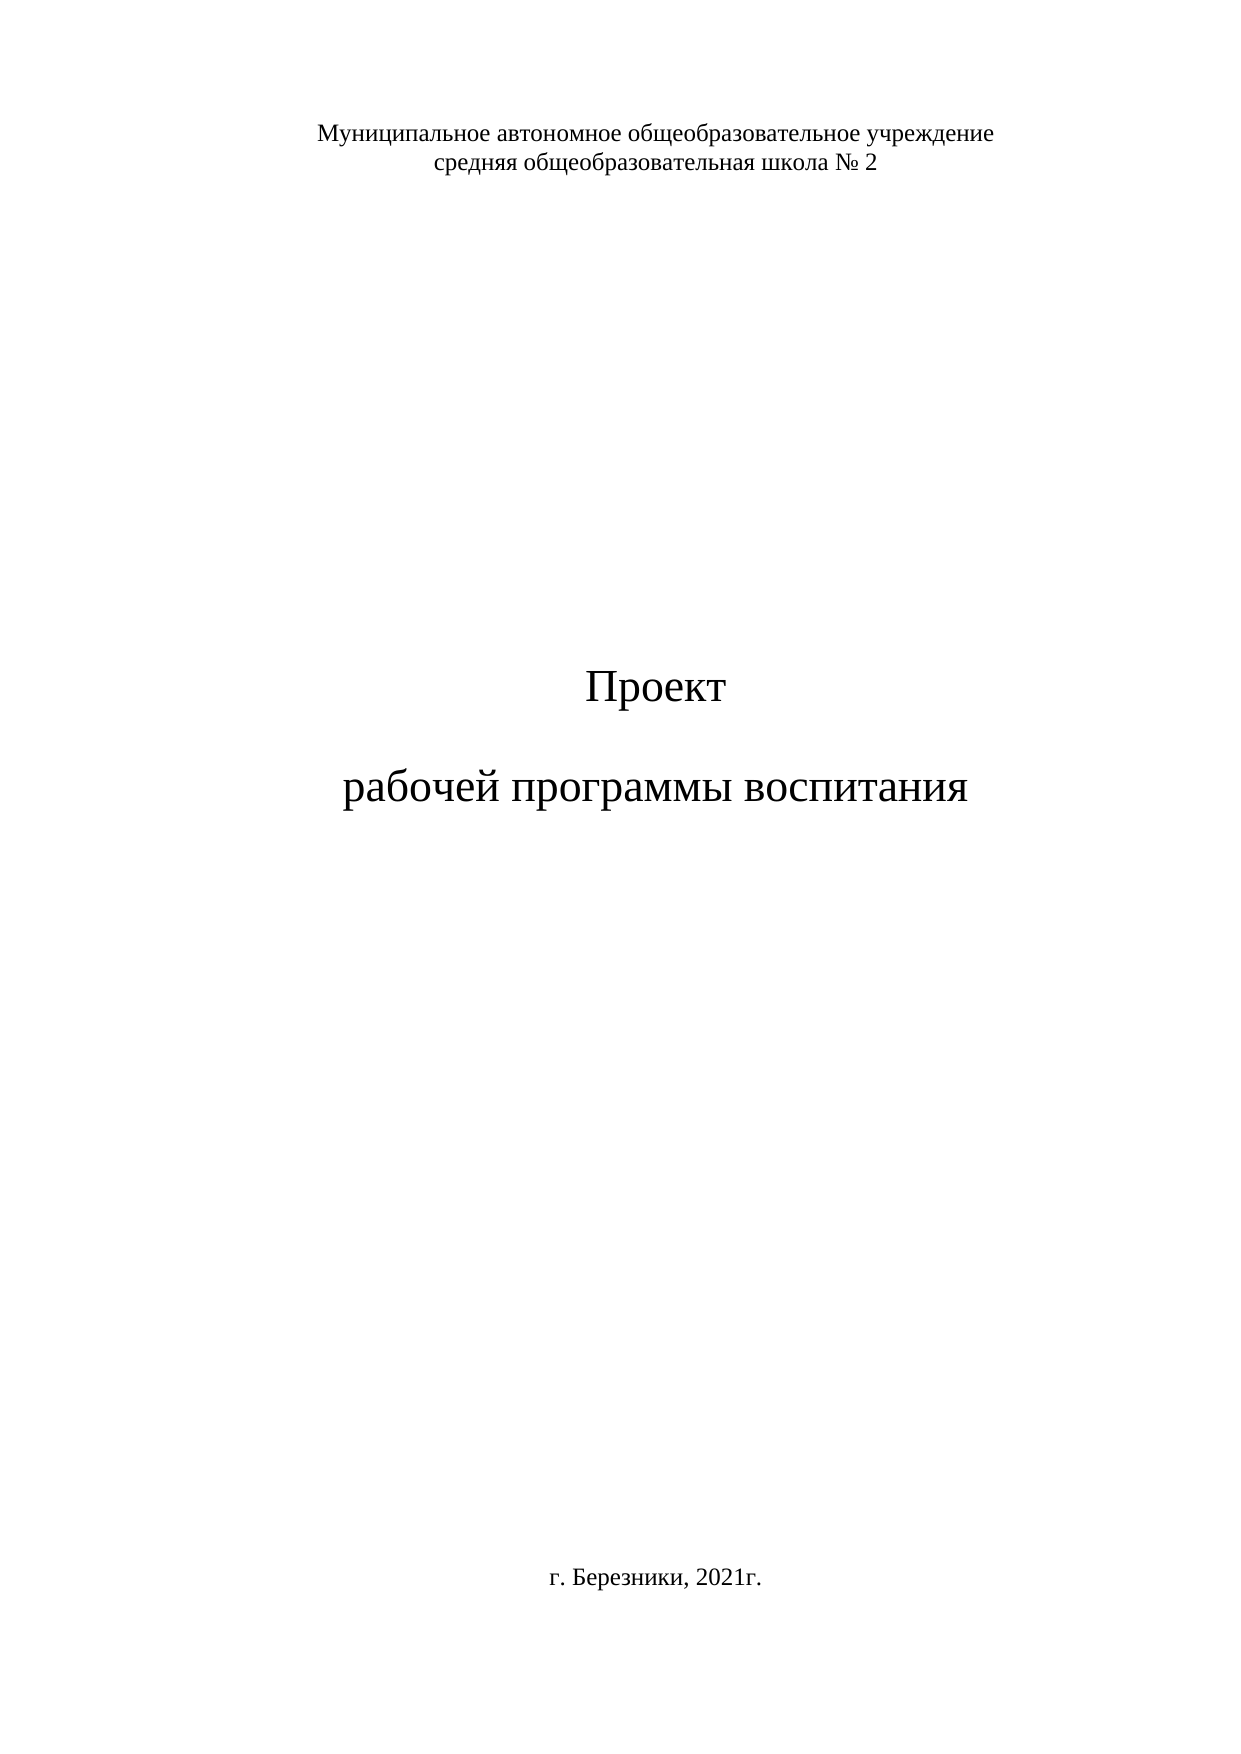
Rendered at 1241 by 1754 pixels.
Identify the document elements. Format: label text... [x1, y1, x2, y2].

text г. Березники, 2021г. [159, 1562, 1152, 1591]
text средняя общеобразовательная школа № 2 [159, 147, 1152, 176]
text рабочей программы воспитания [159, 758, 1152, 811]
text Муниципальное автономное общеобразовательное учреждение [159, 118, 1152, 147]
text Проект [159, 658, 1152, 711]
